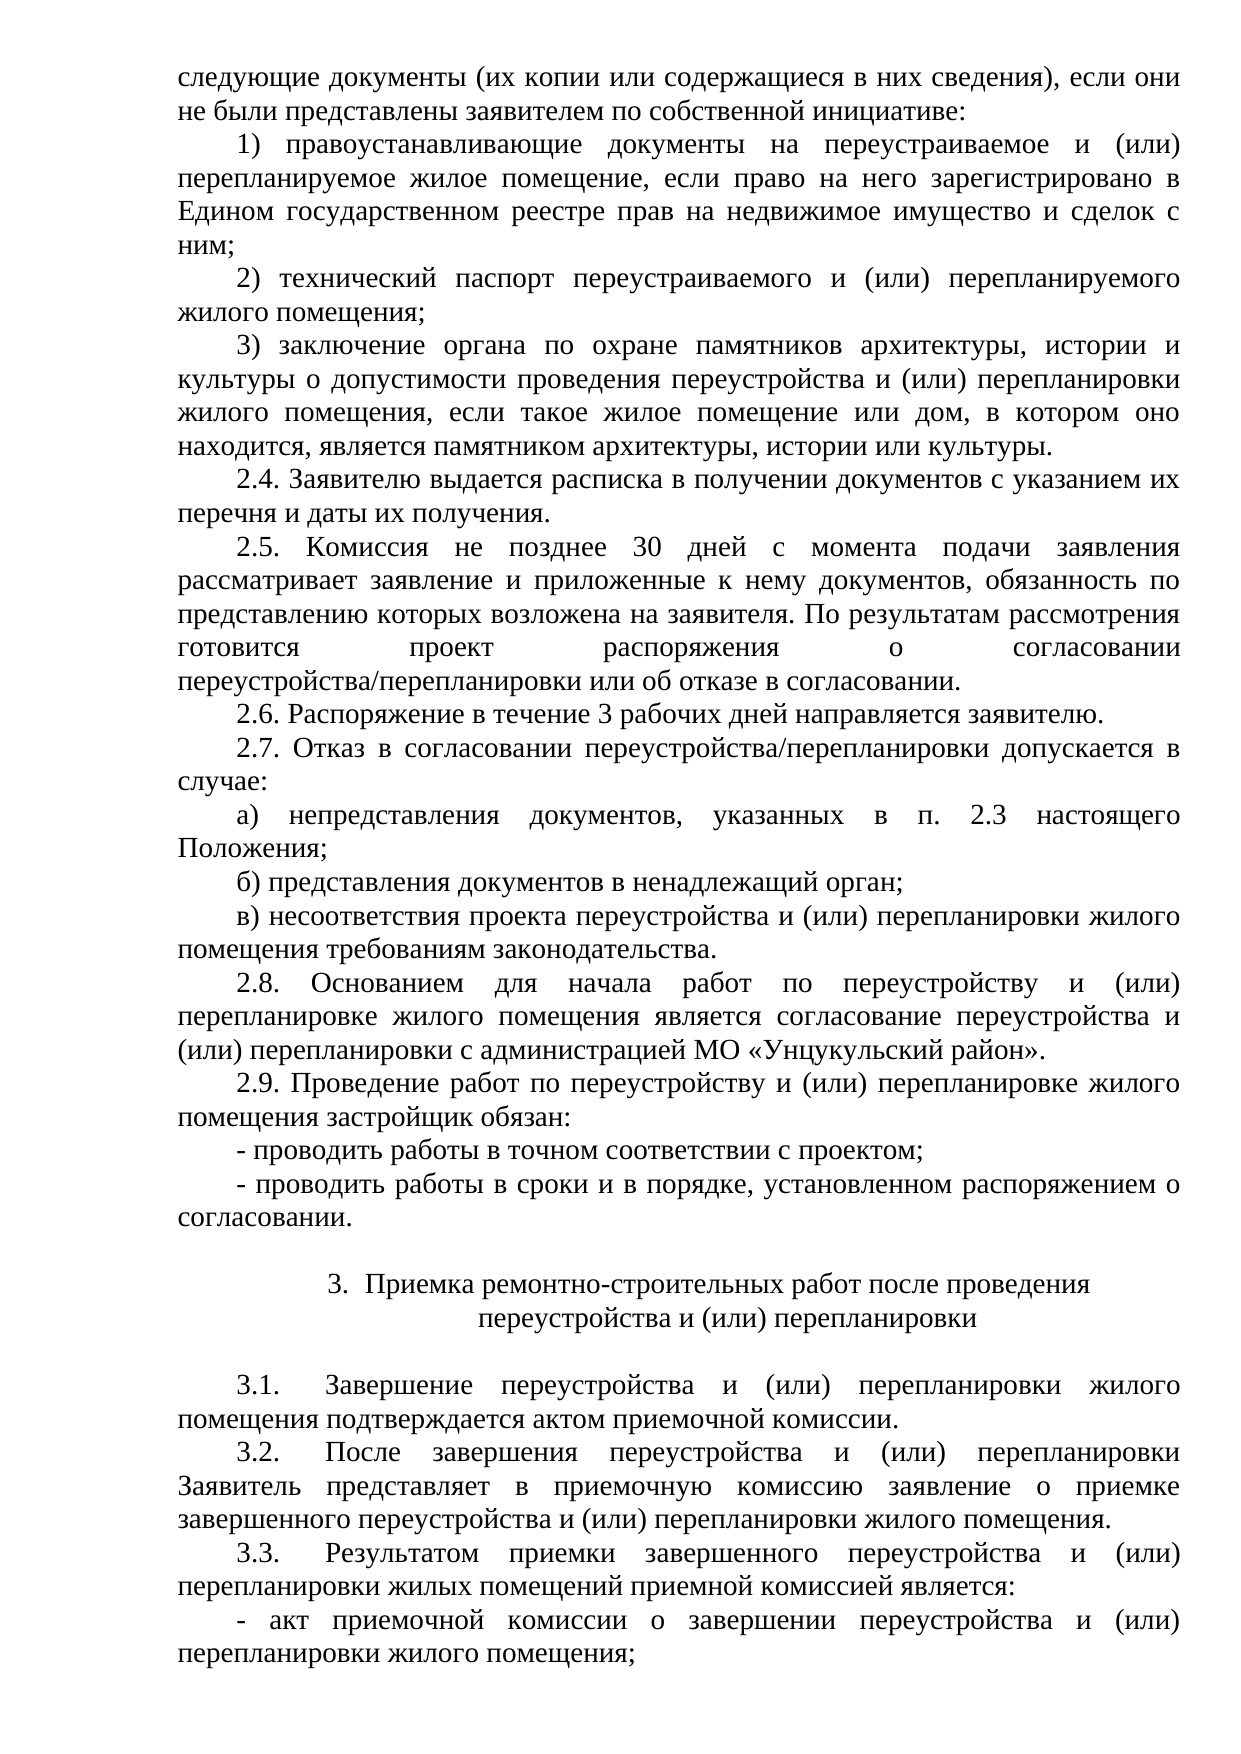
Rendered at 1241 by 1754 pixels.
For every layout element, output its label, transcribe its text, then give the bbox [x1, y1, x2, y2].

text 2.5. Комиссия не позднее 30 дней с момента подачи заявления рассматривает заявление и приложенные к нему документов, обязанность по представлению которых возложена на заявителя. По результатам рассмотрения готовится проект распоряжения о согласовании переустройства/перепланировки или об отказе в согласовании. [177, 529, 1181, 696]
list Завершение переустройства и (или) перепланировки жилого помещения подтверждается актом приемочной комиссии. [177, 1367, 1181, 1434]
text 2.4. Заявителю выдается расписка в получении документов с указанием их перечня и даты их получения. [177, 462, 1181, 529]
text 2.7. Отказ в согласовании переустройства/перепланировки допускается в случае: [177, 730, 1181, 797]
text - акт приемочной комиссии о завершении переустройства и (или) перепланировки жилого помещения; [177, 1602, 1181, 1669]
text - проводить работы в точном соответствии с проектом; [177, 1132, 1181, 1166]
text б) представления документов в ненадлежащий орган; [177, 864, 1181, 898]
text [177, 59, 1181, 126]
text 2.8. Основанием для начала работ по переустройству и (или) перепланировке жилого помещения является согласование переустройства и (или) перепланировки с администрацией МО «Унцукульский район». [177, 965, 1181, 1065]
list После завершения переустройства и (или) перепланировки Заявитель представляет в приемочную комиссию заявление о приемке завершенного переустройства и (или) перепланировки жилого помещения. [177, 1434, 1181, 1535]
text 2.6. Распоряжение в течение 3 рабочих дней направляется заявителю. [177, 696, 1181, 730]
text 2) технический паспорт переустраиваемого и (или) перепланируемого жилого помещения; [177, 260, 1181, 327]
list Приемка ремонтно-строительных работ после проведения переустройства и (или) перепланировки [236, 1267, 1181, 1334]
text 2.9. Проведение работ по переустройству и (или) перепланировке жилого помещения застройщик обязан: [177, 1065, 1181, 1132]
text 1) правоустанавливающие документы на переустраиваемое и (или) перепланируемое жилое помещение, если право на него зарегистрировано в Едином государственном реестре прав на недвижимое имущество и сделок с ним; [177, 126, 1181, 260]
list Результатом приемки завершенного переустройства и (или) перепланировки жилых помещений приемной комиссией является: [177, 1535, 1181, 1602]
text а) непредставления документов, указанных в п. 2.3 настоящего Положения; [177, 797, 1181, 864]
text в) несоответствия проекта переустройства и (или) перепланировки жилого помещения требованиям законодательства. [177, 898, 1181, 965]
text 3) заключение органа по охране памятников архитектуры, истории и культуры о допустимости проведения переустройства и (или) перепланировки жилого помещения, если такое жилое помещение или дом, в котором оно находится, является памятником архитектуры, истории или культуры. [177, 327, 1181, 462]
text - проводить работы в сроки и в порядке, установленном распоряжением о согласовании. [177, 1166, 1181, 1233]
